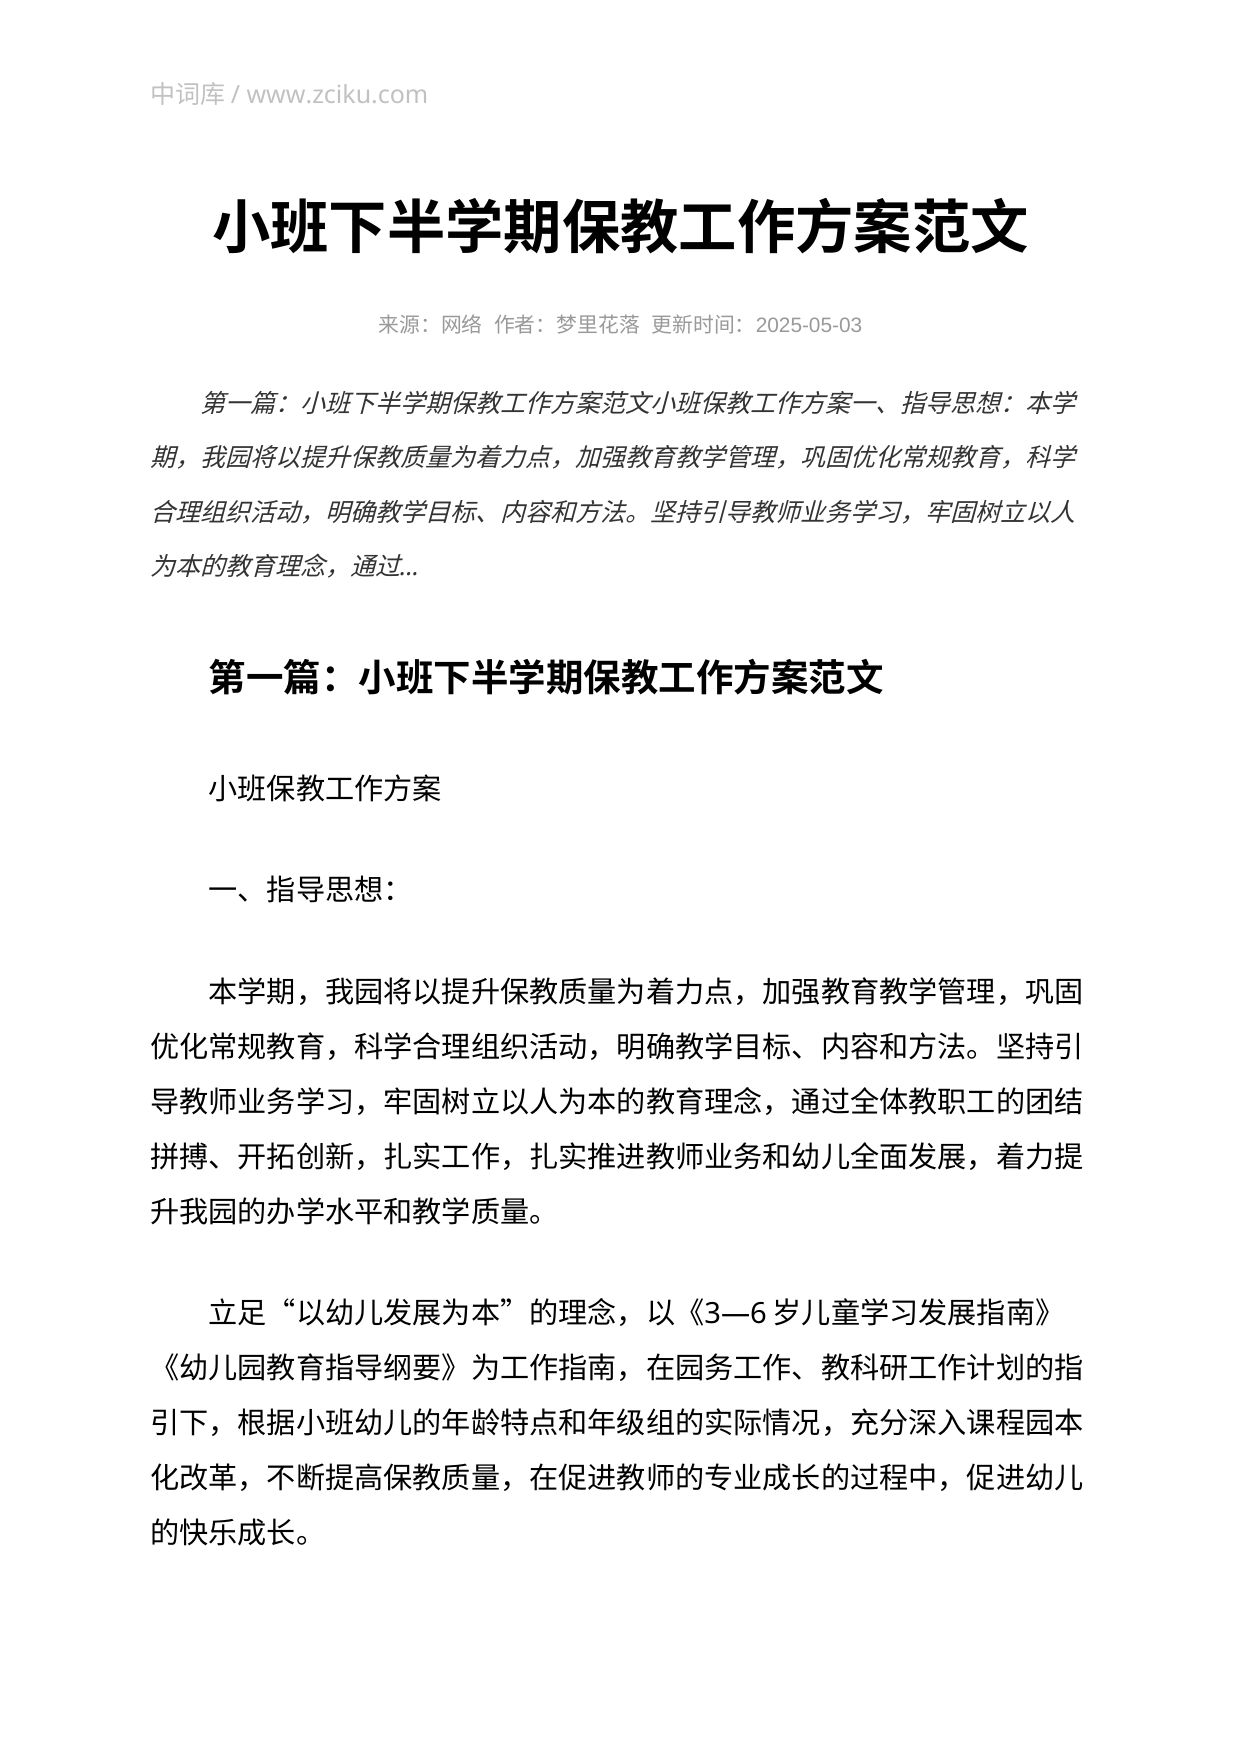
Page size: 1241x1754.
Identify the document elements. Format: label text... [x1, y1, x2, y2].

text 小班保教工作方案 [150, 765, 1090, 807]
text 第一篇：小班下半学期保教工作方案范文小班保教工作方案一、指导思想：本学期，我园将以提升保教质量为着力点，加强教育教学管理，巩固优化常规教育，科学合理组织活动，明确教学目标、内容和方法。坚持引导教师业务学习，牢固树立以人为本的教育理念，通过... [150, 383, 1090, 583]
text 本学期，我园将以提升保教质量为着力点，加强教育教学管理，巩固优化常规教育，科学合理组织活动，明确教学目标、内容和方法。坚持引导教师业务学习，牢固树立以人为本的教育理念，通过全体教职工的团结拼搏、开拓创新，扎实工作，扎实推进教师业务和幼儿全面发展，着力提升我园的办学水平和教学质量。 [150, 969, 1090, 1231]
text 一、指导思想： [150, 867, 1090, 909]
subtitle 小班下半学期保教工作方案范文 [150, 181, 1090, 266]
text 第一篇：小班下半学期保教工作方案范文 [150, 648, 1090, 702]
text 来源：网络 作者：梦里花落 更新时间：2025-05-03 [150, 313, 1090, 337]
text 立足“以幼儿发展为本”的理念，以《3—6岁儿童学习发展指南》《幼儿园教育指导纲要》为工作指南，在园务工作、教科研工作计划的指引下，根据小班幼儿的年龄特点和年级组的实际情况，充分深入课程园本化改革，不断提高保教质量，在促进教师的专业成长的过程中，促进幼儿的快乐成长。 [150, 1290, 1090, 1552]
